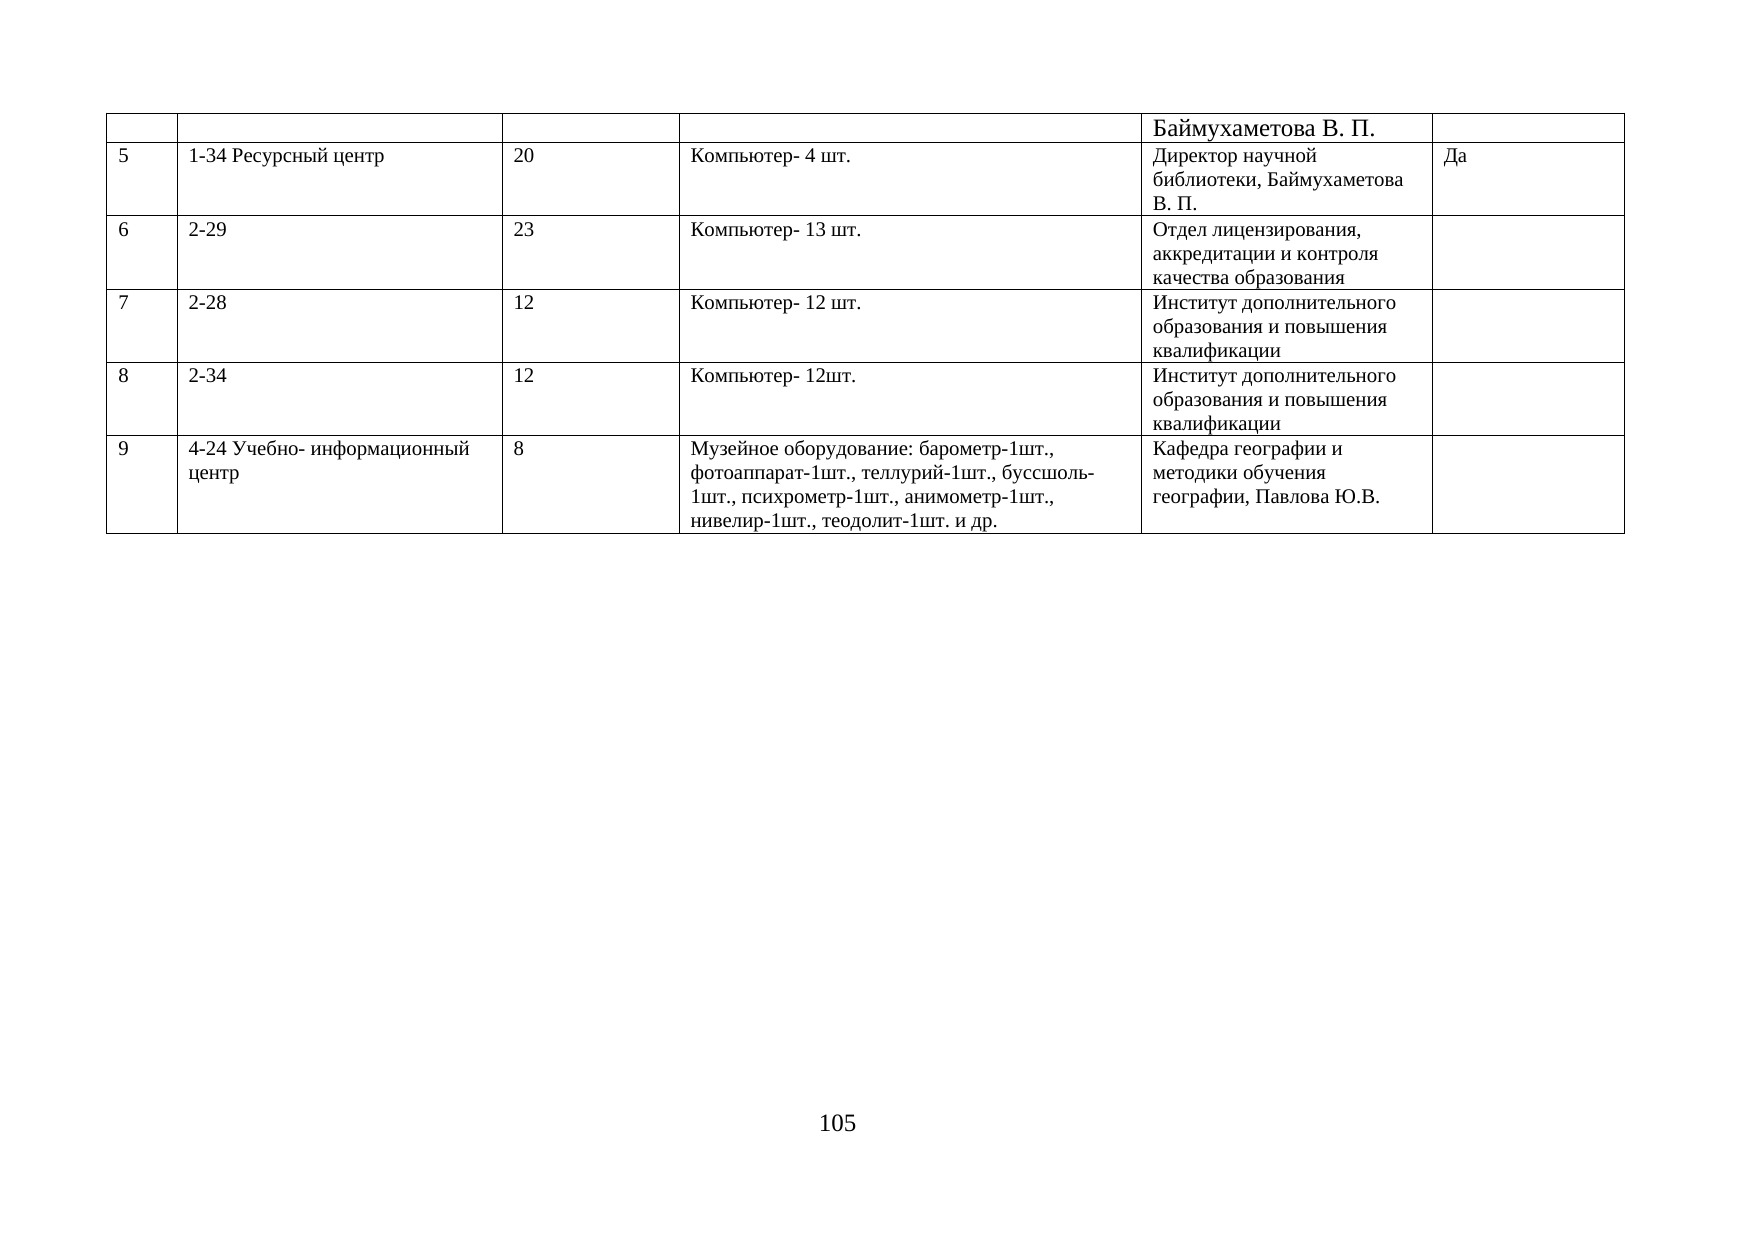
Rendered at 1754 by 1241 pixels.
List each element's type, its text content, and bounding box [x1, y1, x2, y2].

table_cell 2-28 [178, 290, 502, 362]
table_cell 4 [107, 114, 177, 142]
table_cell 12 [503, 290, 679, 362]
table_cell Компьютер- 12шт. [680, 363, 1141, 435]
table_cell 20 [503, 143, 679, 215]
table_cell 8 [107, 363, 177, 435]
table_cell [1433, 216, 1624, 289]
table_cell Да [1433, 143, 1624, 215]
table_cell Институт дополнительного образования и повышения квалификации [1281, 290, 1432, 362]
table_cell 12 [503, 363, 679, 435]
table_cell Кафедра географии и методики обучения географии, Павлова Ю.В. [1142, 436, 1432, 532]
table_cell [1142, 143, 1432, 215]
table_cell 8 [503, 436, 679, 532]
table_cell 5 [107, 143, 177, 215]
table_cell [1433, 436, 1624, 532]
table_cell Да [1433, 114, 1624, 142]
table_cell [1433, 363, 1624, 435]
table_cell Музейное оборудование: барометр-1шт., фотоаппарат-1шт., теллурий-1шт., буссшоль-1шт., психрометр-1шт., анимометр-1шт., нивелир-1шт., теодолит-1шт. и др. [680, 436, 1141, 532]
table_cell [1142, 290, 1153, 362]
table_cell 7 [107, 290, 177, 362]
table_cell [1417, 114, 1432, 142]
table_cell 2-29 [178, 216, 502, 289]
table_cell 2-34 [178, 363, 502, 435]
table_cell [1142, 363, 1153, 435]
table_cell Компьютер- 13 шт. [680, 216, 1141, 289]
table_cell Компьютер- 4 шт. [680, 143, 1141, 215]
table_cell 23 [503, 216, 679, 289]
table_cell 1-34 Ресурсный центр [178, 143, 502, 215]
table_cell Институт дополнительного образования и повышения квалификации [1281, 363, 1432, 435]
table_cell 9 [107, 436, 177, 532]
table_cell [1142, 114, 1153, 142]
table_cell 6 [107, 216, 177, 289]
table_cell Компьютер- 12 шт. [680, 290, 1141, 362]
table_cell 60 [503, 114, 679, 142]
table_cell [178, 114, 502, 142]
table_cell [1433, 290, 1624, 362]
table_cell 4-24 Учебно- информационный центр [178, 436, 502, 532]
table_cell Отдел лицензирования, аккредитации и контроля качества образования [1142, 216, 1432, 289]
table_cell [680, 114, 1141, 142]
